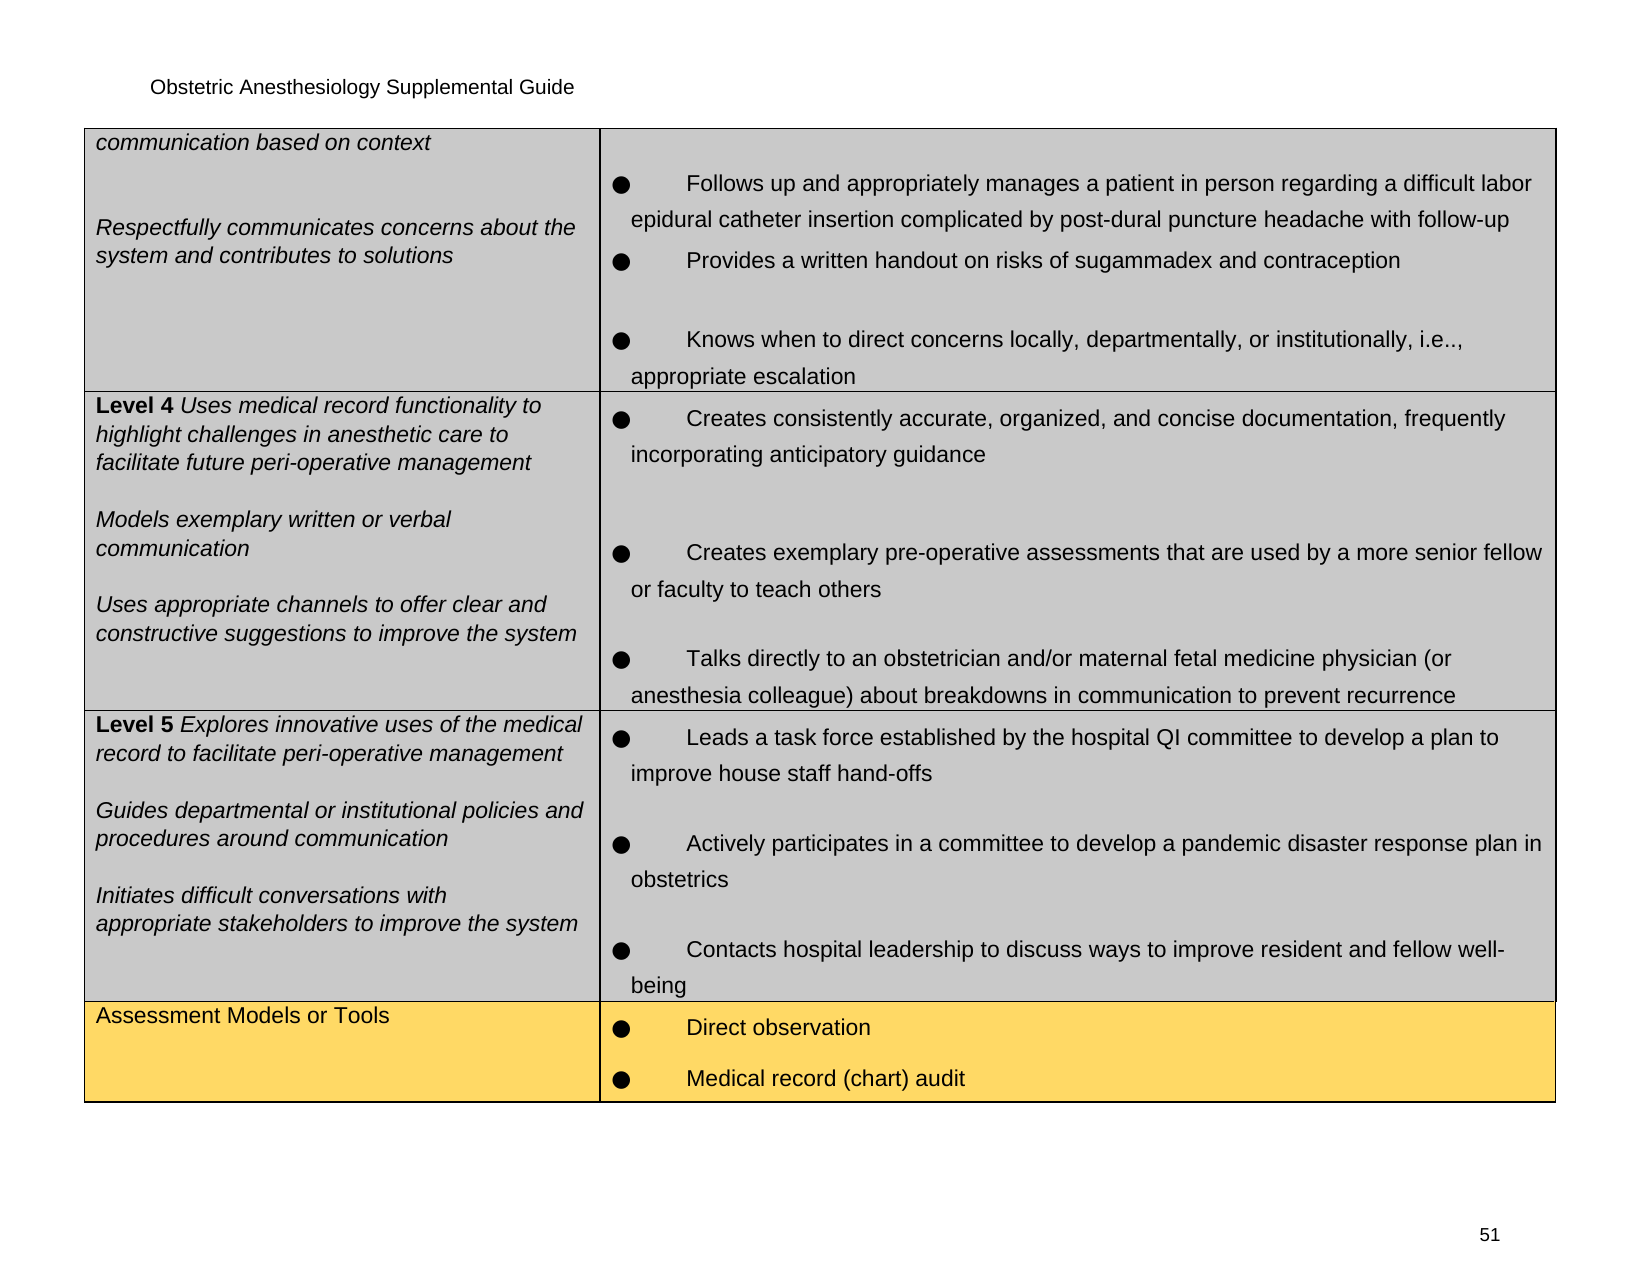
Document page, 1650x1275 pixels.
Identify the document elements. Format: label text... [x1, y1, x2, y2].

table_cell Level 5 Explores innovative uses of the medical record to facilitate peri-operative management Guides departmental or institutional policies and procedures around communication Initiates difficult conversations with appropriate stakeholders to improve the system [85, 711, 599, 1001]
table_cell Leads a task force established by the hospital QI committee to develop a plan to improve house staff hand-offs Actively participates in a committee to develop a pandemic disaster response plan in obstetrics Contacts hospital leadership to discuss ways to improve resident and fellow well-being [601, 711, 1555, 1001]
table_cell Level 4 Uses medical record functionality to highlight challenges in anesthetic care to facilitate future peri-operative management Models exemplary written or verbal communication Uses appropriate channels to offer clear and constructive suggestions to improve the system [85, 392, 599, 710]
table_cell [601, 1001, 1555, 1101]
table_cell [85, 1002, 599, 1101]
table_cell Creates consistently accurate, organized, and concise documentation, frequently incorporating anticipatory guidance Creates exemplary pre-operative assessments that are used by a more senior fellow or faculty to teach others Talks directly to an obstetrician and/or maternal fetal medicine physician (or anesthesia colleague) about breakdowns in communication to prevent recurrence [601, 392, 1555, 710]
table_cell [601, 129, 1555, 391]
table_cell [85, 129, 599, 391]
